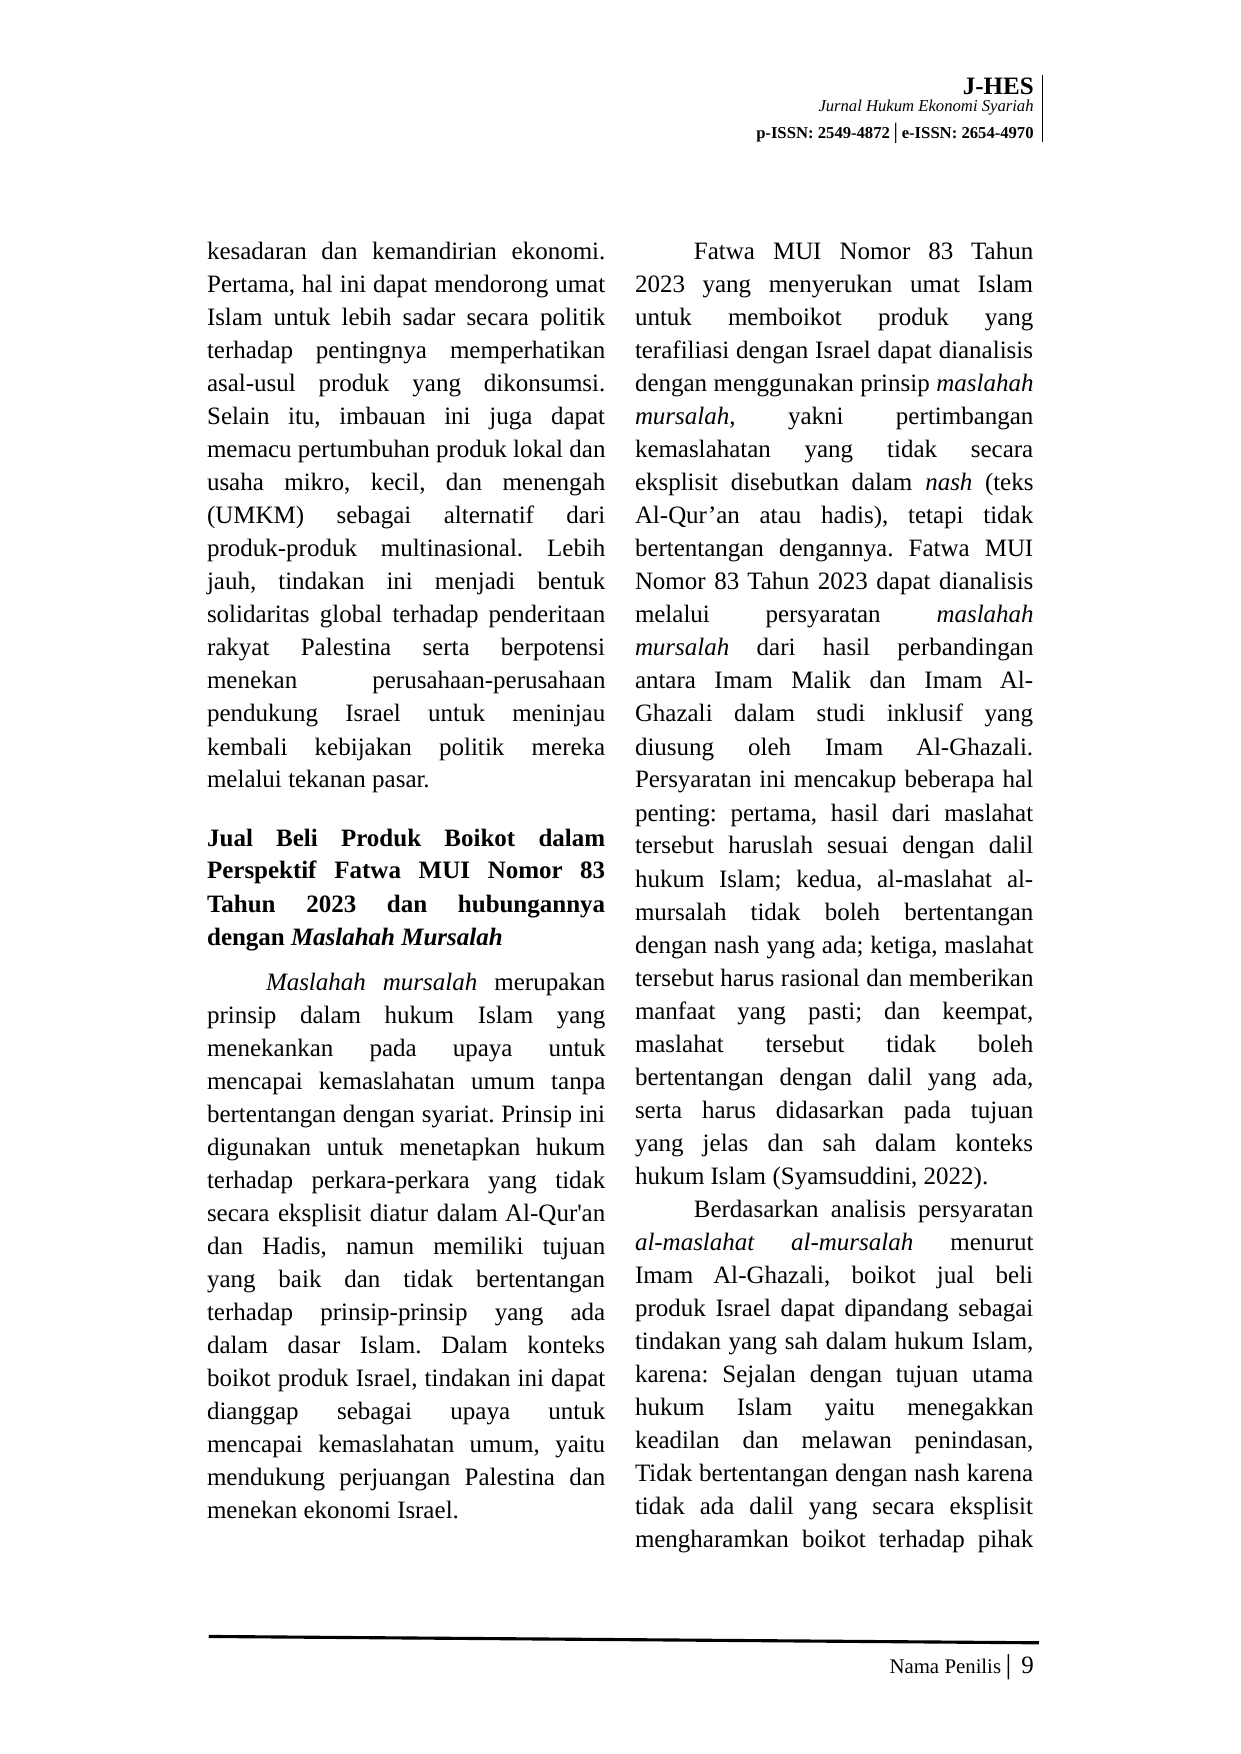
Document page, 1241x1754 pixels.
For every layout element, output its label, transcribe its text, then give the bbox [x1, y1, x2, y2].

text Jual Beli Produk Boikot dalam Perspektif Fatwa MUI Nomor 83 Tahun 2023 dan hubungannya dengan Maslahah Mursalah [207, 823, 605, 950]
text Fatwa MUI Nomor 83 Tahun 2023 yang menyerukan umat Islam untuk memboikot produk yang terafiliasi dengan Israel dapat dianalisis dengan menggunakan prinsip maslahah mursalah, yakni pertimbangan kemaslahatan yang tidak secara eksplisit disebutkan dalam nash (teks Al-Qur’an atau hadis), tetapi tidak bertentangan dengannya. Fatwa MUI Nomor 83 Tahun 2023 dapat dianalisis melalui persyaratan maslahah mursalah dari hasil perbandingan antara Imam Malik dan Imam Al-Ghazali dalam studi inklusif yang diusung oleh Imam Al-Ghazali. Persyaratan ini mencakup beberapa hal penting: pertama, hasil dari maslahat tersebut haruslah sesuai dengan dalil hukum Islam; kedua, al-maslahat al-mursalah tidak boleh bertentangan dengan nash yang ada; ketiga, maslahat tersebut harus rasional dan memberikan manfaat yang pasti; dan keempat, maslahat tersebut tidak boleh bertentangan dengan dalil yang ada, serta harus didasarkan pada tujuan yang jelas dan sah dalam konteks hukum Islam . [635, 236, 1033, 1189]
text Maslahah mursalah merupakan prinsip dalam hukum Islam yang menekankan pada upaya untuk mencapai kemaslahatan umum tanpa bertentangan dengan syariat. Prinsip ini digunakan untuk menetapkan hukum terhadap perkara-perkara yang tidak secara eksplisit diatur dalam Al-Qur'an dan Hadis, namun memiliki tujuan yang baik dan tidak bertentangan terhadap prinsip-prinsip yang ada dalam dasar Islam. Dalam konteks boikot produk Israel, tindakan ini dapat dianggap sebagai upaya untuk mencapai kemaslahatan umum, yaitu mendukung perjuangan Palestina dan menekan ekonomi Israel. [207, 967, 605, 1524]
